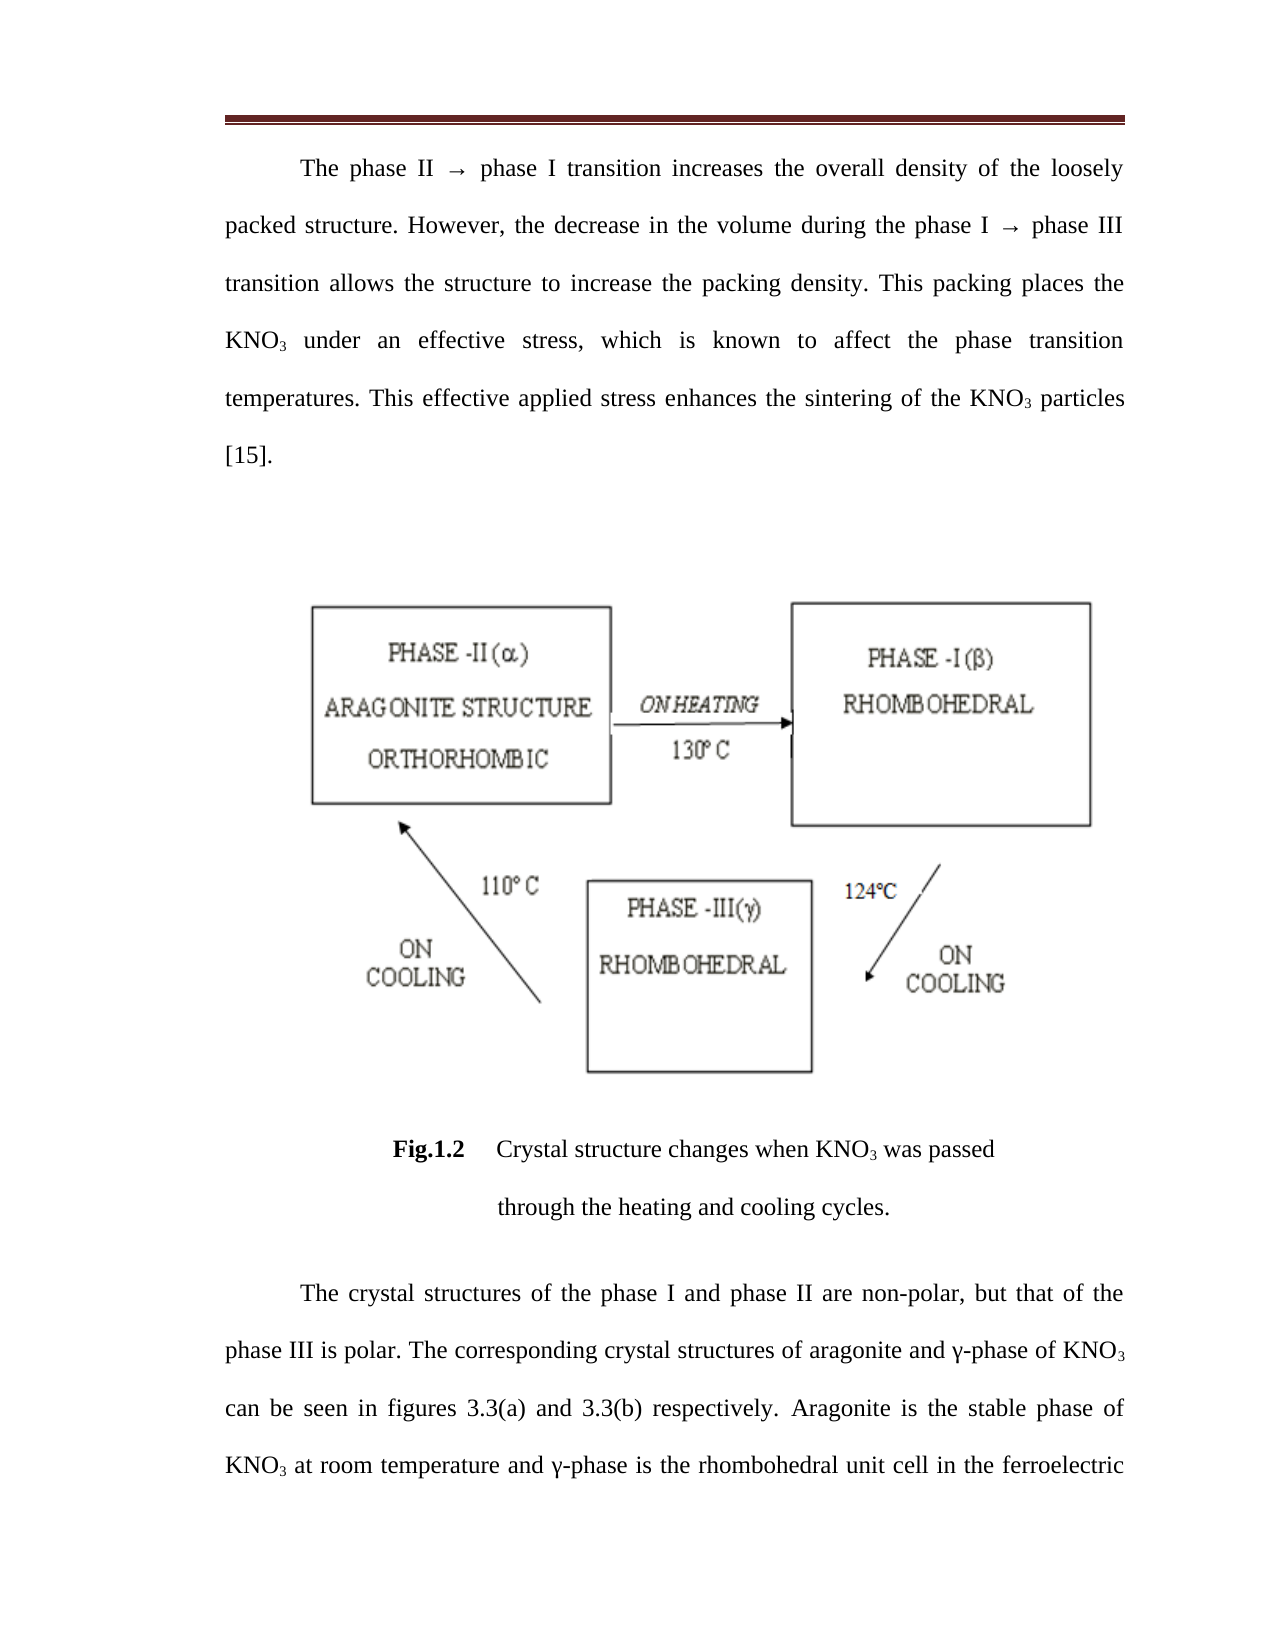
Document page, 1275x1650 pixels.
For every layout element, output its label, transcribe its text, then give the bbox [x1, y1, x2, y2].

picture [262, 555, 1146, 1107]
text Fig.1.2 Crystal structure changes when KNO3 was passed through the heating and cooling cycles. [262, 1134, 1125, 1221]
text The phase II → phase I transition increases the overall density of the loosely packed structure. However, the decrease in the volume during the phase I → phase III transition allows the structure to increase the packing density. This packing places the KNO3 under an effective stress, which is known to affect the phase transition temperatures. This effective applied stress enhances the sintering of the KNO3 particles [15]. [225, 153, 1125, 469]
